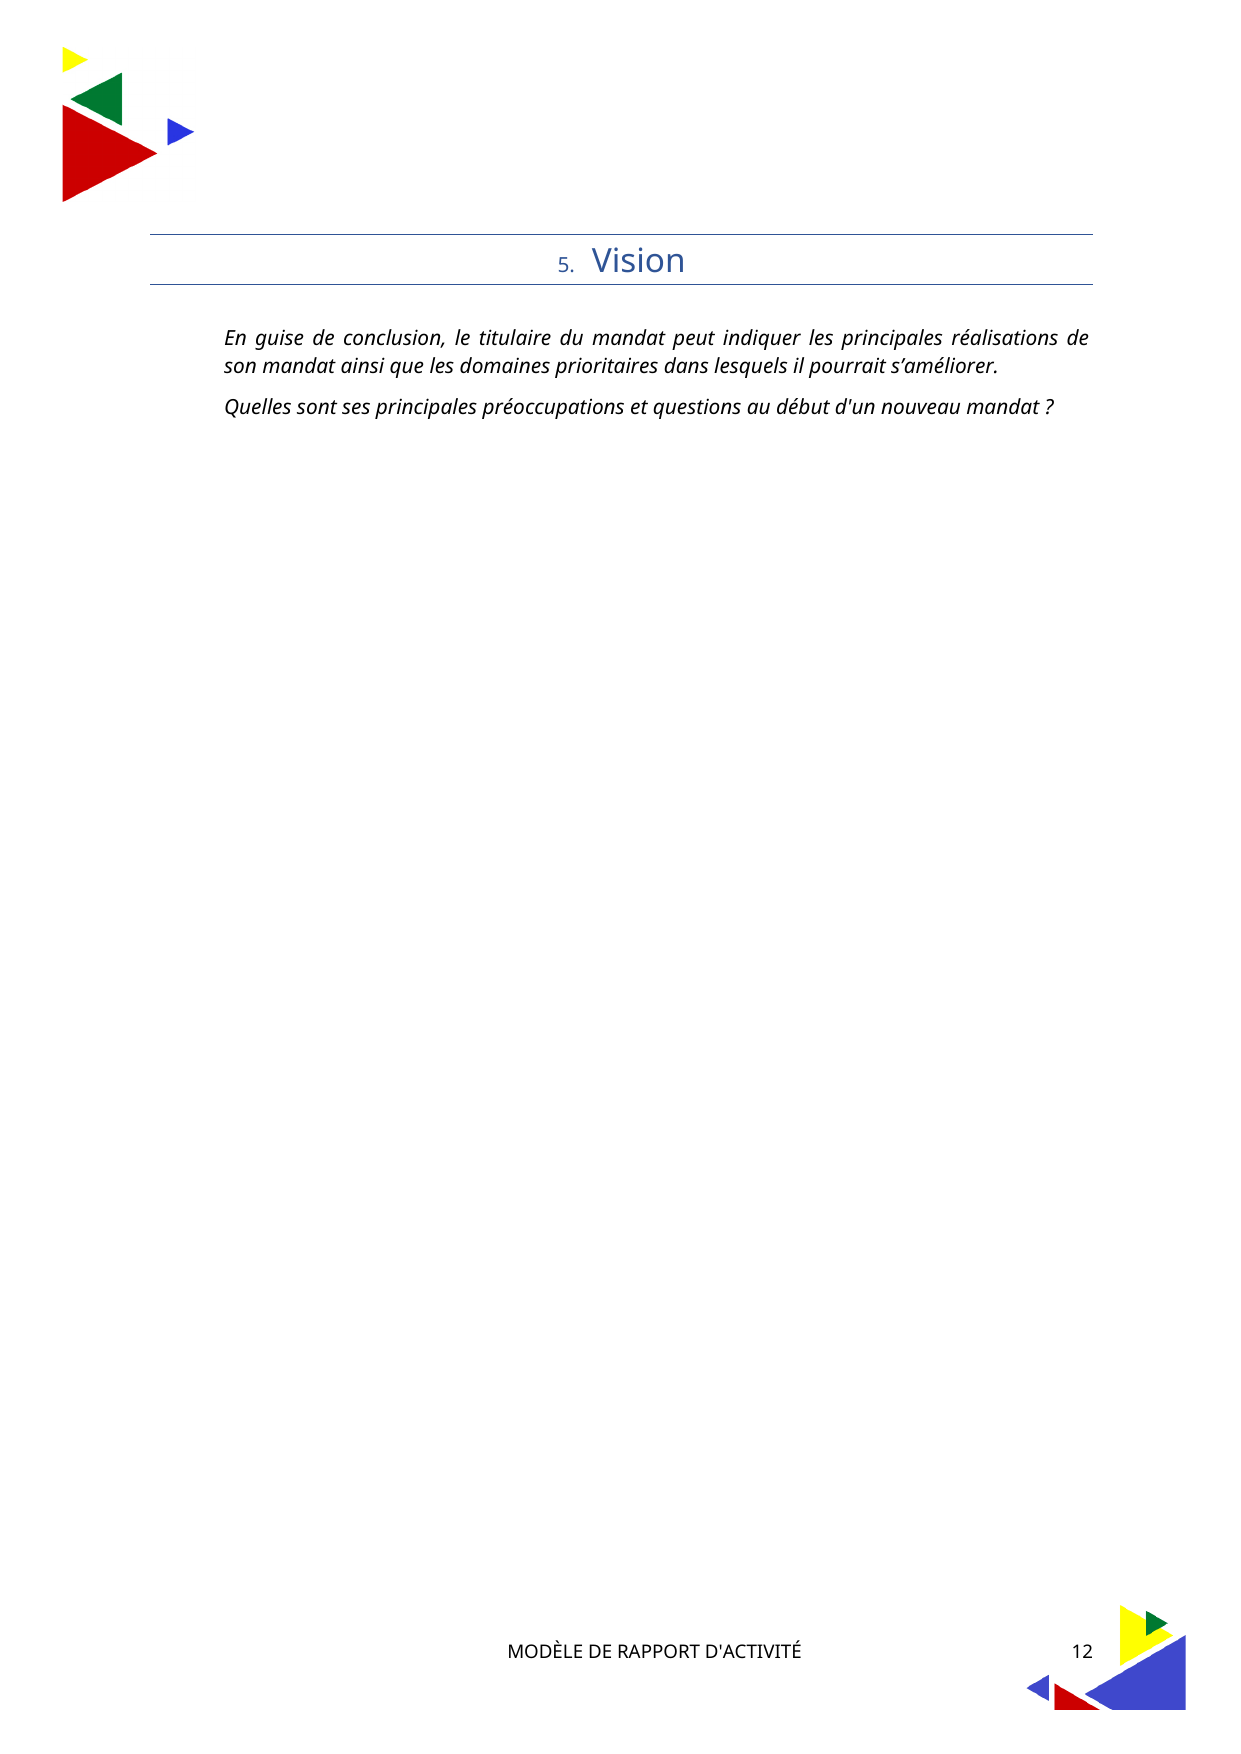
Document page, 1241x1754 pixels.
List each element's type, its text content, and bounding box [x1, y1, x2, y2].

text En guise de conclusion, le titulaire du mandat peut indiquer les principales réalisations de son mandat ainsi que les domaines prioritaires dans lesquels il pourrait s’améliorer. [224, 323, 1093, 379]
text Quelles sont ses principales préoccupations et questions au début d'un nouveau mandat ? [224, 392, 1093, 421]
picture [1025, 1602, 1186, 1710]
text Vision [150, 235, 1093, 284]
picture [62, 47, 196, 202]
